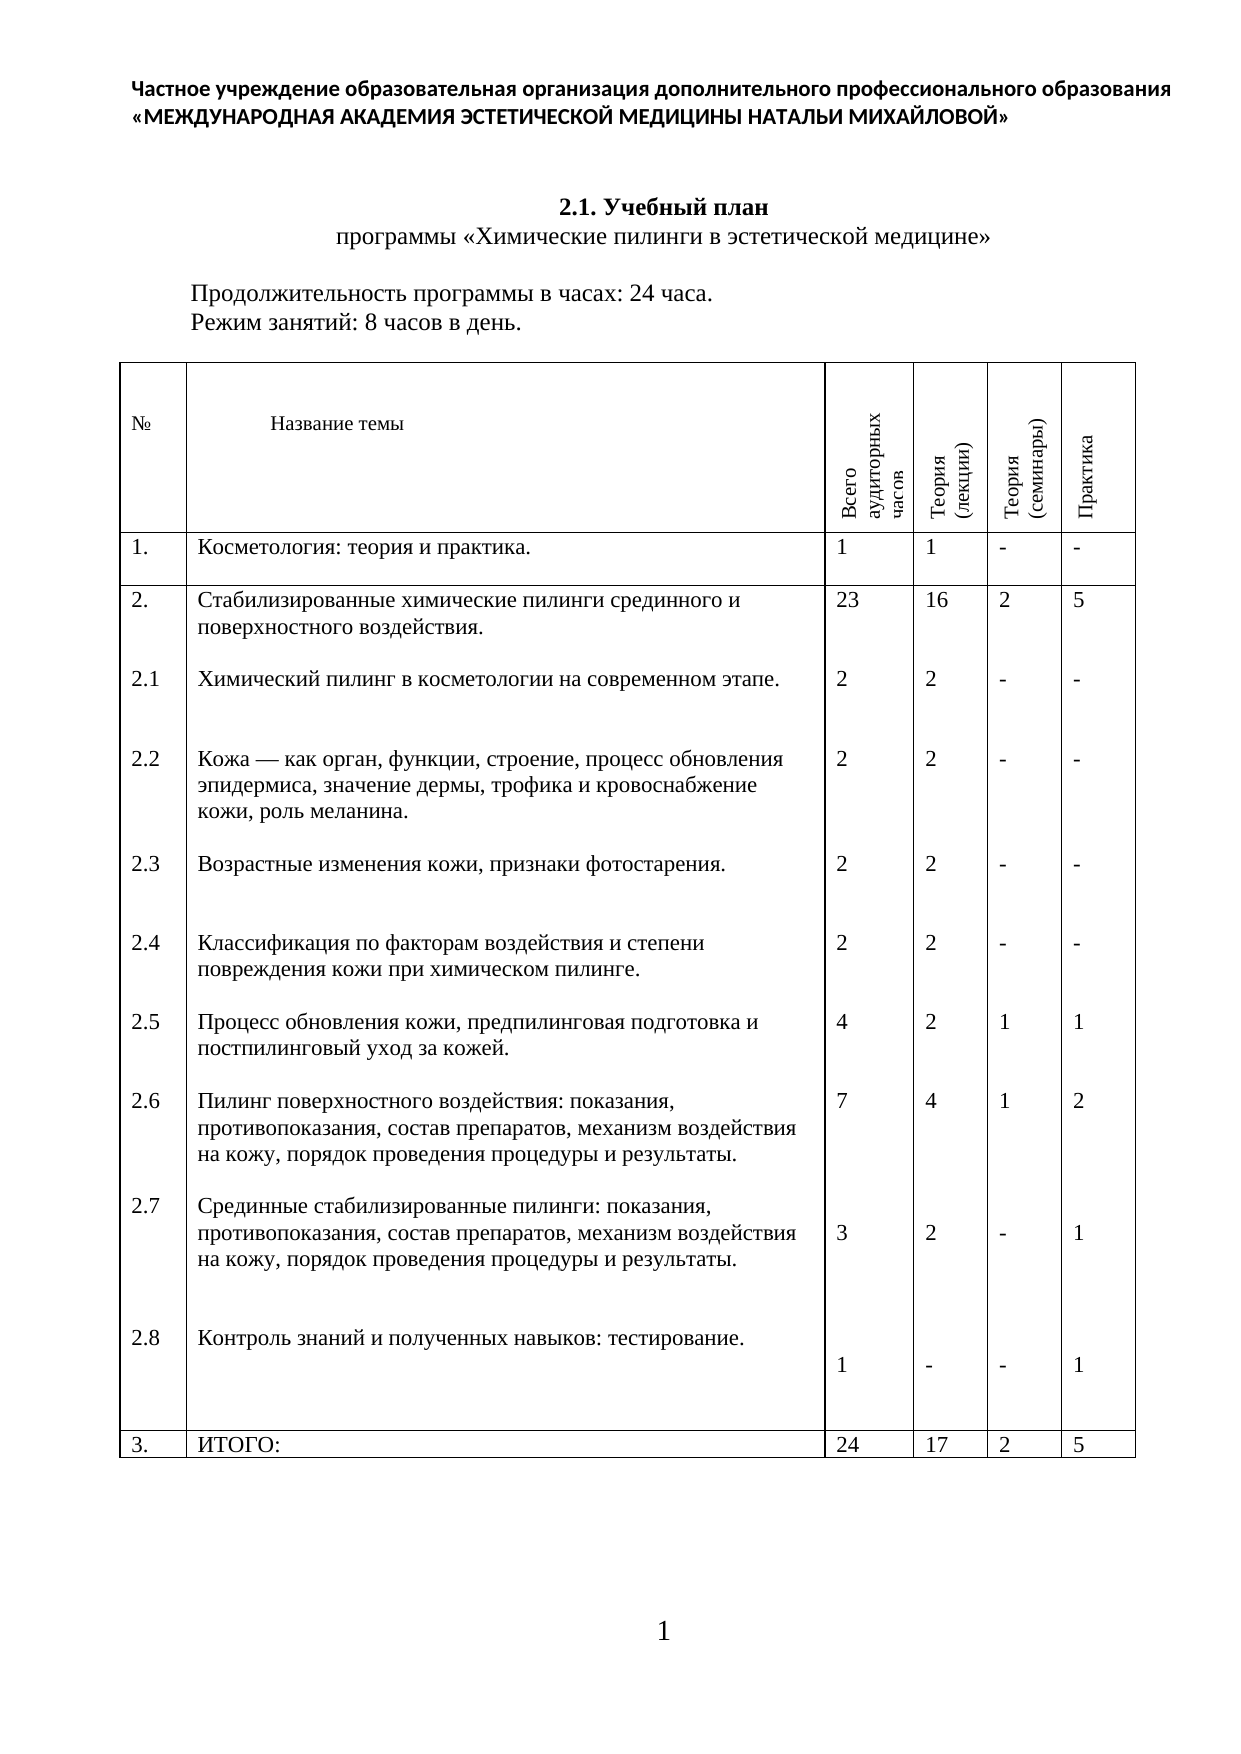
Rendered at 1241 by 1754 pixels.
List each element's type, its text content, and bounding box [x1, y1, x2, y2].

table_cell ИТОГО: [187, 1431, 824, 1457]
table_cell 17 [914, 1431, 987, 1457]
text 2.1. Учебный план [131, 192, 1196, 221]
table_cell - [988, 533, 1061, 585]
text Продолжительность программы в часах: 24 часа. [131, 278, 1196, 307]
table_header Теория (лекции) [914, 363, 987, 532]
table_cell 5 - - - - 1 2 1 1 [1062, 586, 1135, 1430]
table_cell 5 [1062, 1431, 1135, 1457]
table_cell 3. [121, 1431, 186, 1457]
text программы «Химические пилинги в эстетической медицине» [131, 221, 1196, 249]
table_header № [121, 363, 186, 532]
table_cell - [1062, 533, 1135, 585]
table_cell 16 2 2 2 2 2 4 2 - [914, 586, 987, 1430]
table_cell Косметология: теория и практика. [187, 533, 824, 585]
table_cell 1. [121, 533, 186, 585]
table_header Название темы [187, 363, 824, 532]
table_cell 23 2 2 2 2 4 7 3 1 [826, 586, 913, 1430]
table_cell 2. 2.1 2.2 2.3 2.4 2.5 2.6 2.7 2.8 [121, 586, 186, 1430]
table_cell 2 [988, 1431, 1061, 1457]
table_cell 24 [826, 1431, 913, 1457]
table_cell 1 [914, 533, 987, 585]
table_cell 1 [826, 533, 913, 585]
table_header Всего аудиторных часов [826, 363, 913, 532]
table_header Практика [1062, 363, 1135, 532]
table_header Теория (семинары) [988, 363, 1061, 532]
table_cell Стабилизированные химические пилинги срединного и поверхностного воздействия. Химический пилинг в косметологии на современном этапе. Кожа — как орган, функции, строение, процесс обновления эпидермиса, значение дермы, трофика и кровоснабжение кожи, роль меланина. Возрастные изменения кожи, признаки фотостарения. Классификация по факторам воздействия и степени повреждения кожи при химическом пилинге. Процесс обновления кожи, предпилинговая подготовка и постпилинговый уход за кожей. Пилинг поверхностного воздействия: показания, противопоказания, состав препаратов, механизм воздействия на кожу, порядок проведения процедуры и результаты. Срединные стабилизированные пилинги: показания, противопоказания, состав препаратов, механизм воздействия на кожу, порядок проведения процедуры и результаты. Контроль знаний и полученных навыков: тестирование. [187, 586, 824, 1430]
text Режим занятий: 8 часов в день. [131, 307, 1196, 336]
table_cell 2 - - - - 1 1 - - [988, 586, 1061, 1430]
